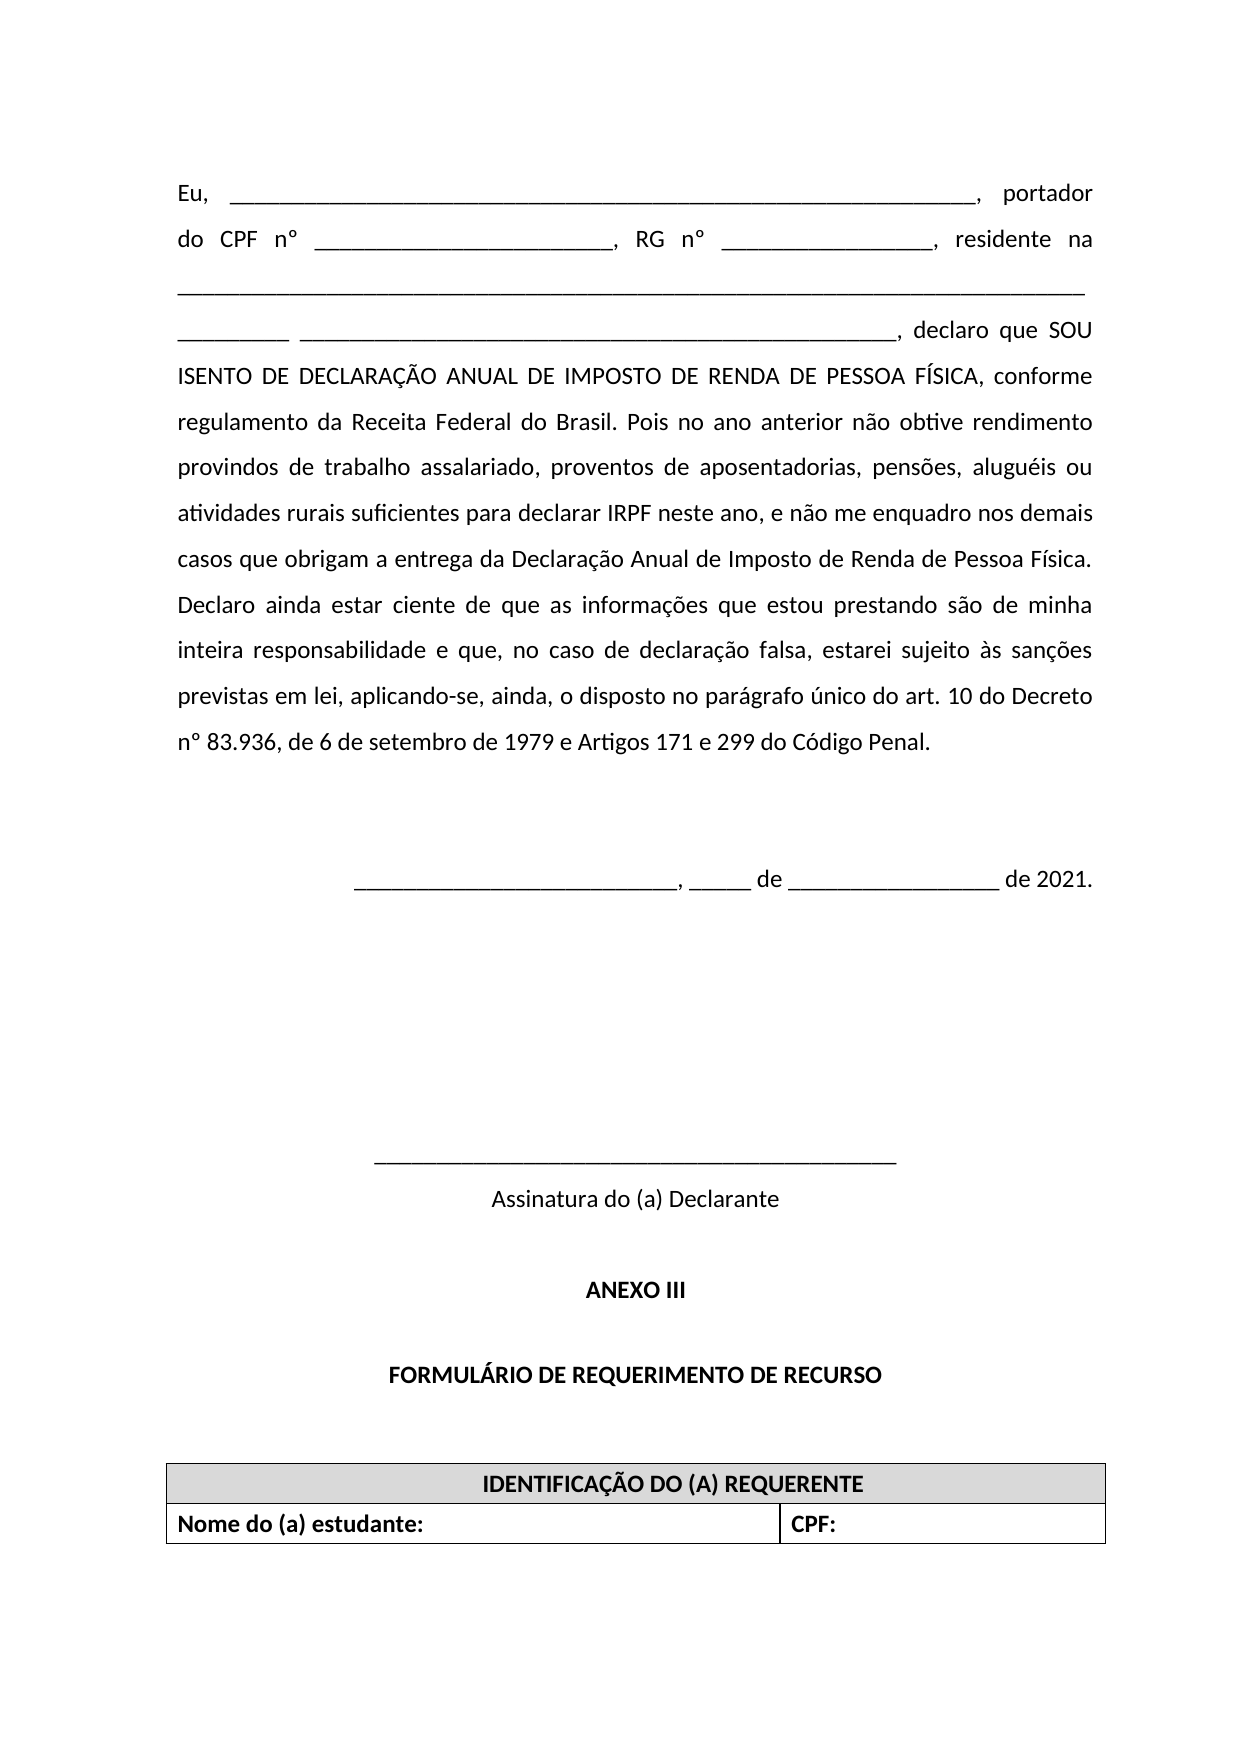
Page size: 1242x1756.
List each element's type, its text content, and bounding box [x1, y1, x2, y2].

table_cell CPF: [781, 1504, 1105, 1543]
text FORMULÁRIO DE REQUERIMENTO DE RECURSO [177, 1359, 1094, 1390]
table_header IDENTIFICAÇÃO DO (A) REQUERENTE [167, 1464, 1105, 1503]
text Assinatura do (a) Declarante [177, 1183, 1094, 1214]
text __________________________________________ [177, 1137, 1094, 1168]
text Eu, ____________________________________________________________, portador do CPF nº ________________________, RG nº _________________, residente na __________________________________________________________________________________ ________________________________________________, declaro que SOU ISENTO DE DECLARAÇÃO ANUAL DE IMPOSTO DE RENDA DE PESSOA FÍSICA, conforme regulamento da Receita Federal do Brasil. Pois no ano anterior não obtive rendimento provindos de trabalho assalariado, proventos de aposentadorias, pensões, aluguéis ou atividades rurais suficientes para declarar IRPF neste ano, e não me enquadro nos demais casos que obrigam a entrega da Declaração Anual de Imposto de Renda de Pessoa Física. Declaro ainda estar ciente de que as informações que estou prestando são de minha inteira responsabilidade e que, no caso de declaração falsa, estarei sujeito às sanções previstas em lei, aplicando-se, ainda, o disposto no parágrafo único do art. 10 do Decreto nº 83.936, de 6 de setembro de 1979 e Artigos 171 e 299 do Código Penal. [177, 177, 1094, 756]
table_cell Nome do (a) estudante: [167, 1504, 779, 1543]
text __________________________, _____ de _________________ de 2021. [177, 863, 1094, 894]
text ANEXO III [177, 1275, 1094, 1305]
